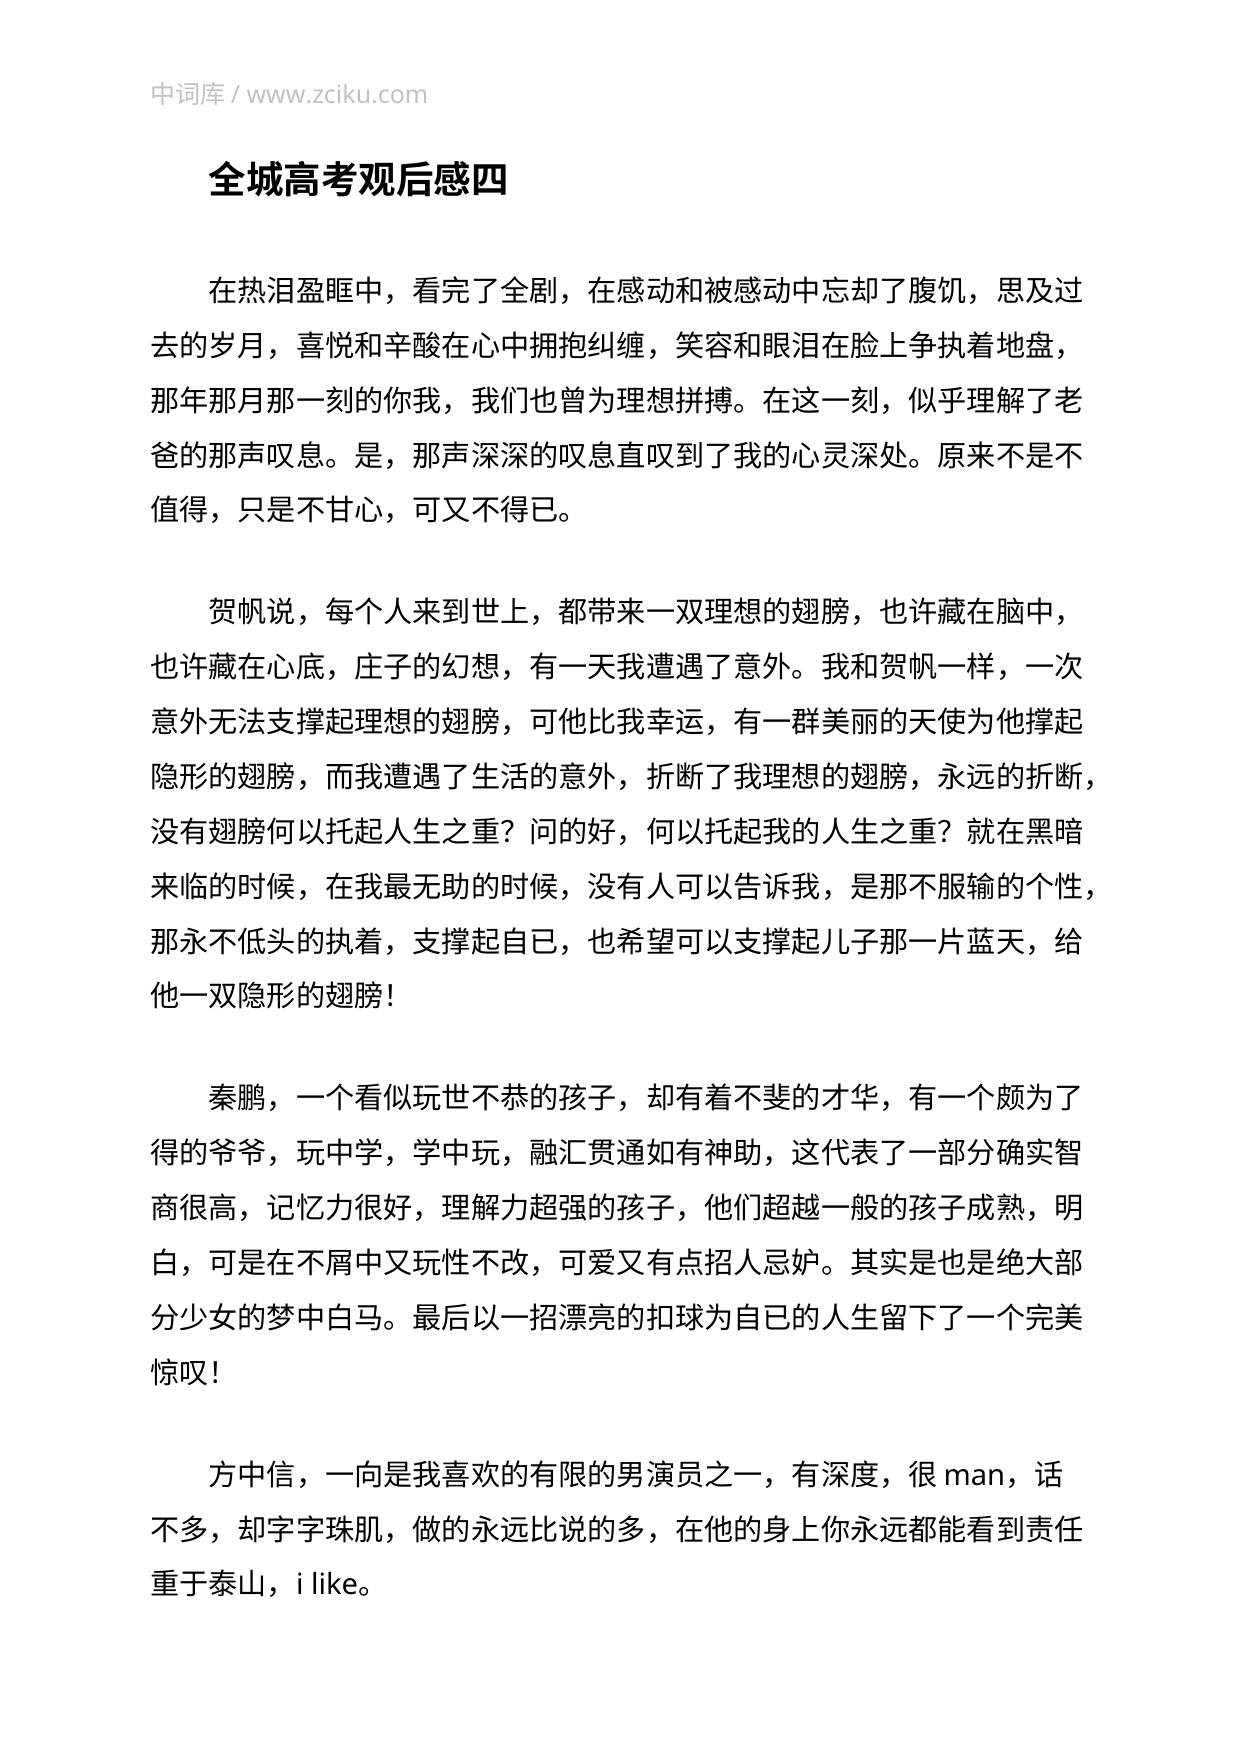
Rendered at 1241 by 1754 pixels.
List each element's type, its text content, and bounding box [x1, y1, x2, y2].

text 方中信，一向是我喜欢的有限的男演员之一，有深度，很man，话不多，却字字珠肌，做的永远比说的多，在他的身上你永远都能看到责任重于泰山，i like。 [150, 1451, 1090, 1603]
text 贺帆说，每个人来到世上，都带来一双理想的翅膀，也许藏在脑中，也许藏在心底，庄子的幻想，有一天我遭遇了意外。我和贺帆一样，一次意外无法支撑起理想的翅膀，可他比我幸运，有一群美丽的天使为他撑起隐形的翅膀，而我遭遇了生活的意外，折断了我理想的翅膀，永远的折断，没有翅膀何以托起人生之重？问的好，何以托起我的人生之重？就在黑暗来临的时候，在我最无助的时候，没有人可以告诉我，是那不服输的个性，那永不低头的执着，支撑起自已，也希望可以支撑起儿子那一片蓝天，给他一双隐形的翅膀！ [150, 589, 1090, 1015]
text 全城高考观后感四 [150, 150, 1090, 204]
text 秦鹏，一个看似玩世不恭的孩子，却有着不斐的才华，有一个颇为了得的爷爷，玩中学，学中玩，融汇贯通如有神助，这代表了一部分确实智商很高，记忆力很好，理解力超强的孩子，他们超越一般的孩子成熟，明白，可是在不屑中又玩性不改，可爱又有点招人忌妒。其实是也是绝大部分少女的梦中白马。最后以一招漂亮的扣球为自已的人生留下了一个完美惊叹！ [150, 1075, 1090, 1392]
text 在热泪盈眶中，看完了全剧，在感动和被感动中忘却了腹饥，思及过去的岁月，喜悦和辛酸在心中拥抱纠缠，笑容和眼泪在脸上争执着地盘，那年那月那一刻的你我，我们也曾为理想拼搏。在这一刻，似乎理解了老爸的那声叹息。是，那声深深的叹息直叹到了我的心灵深处。原来不是不值得，只是不甘心，可又不得已。 [150, 267, 1090, 529]
